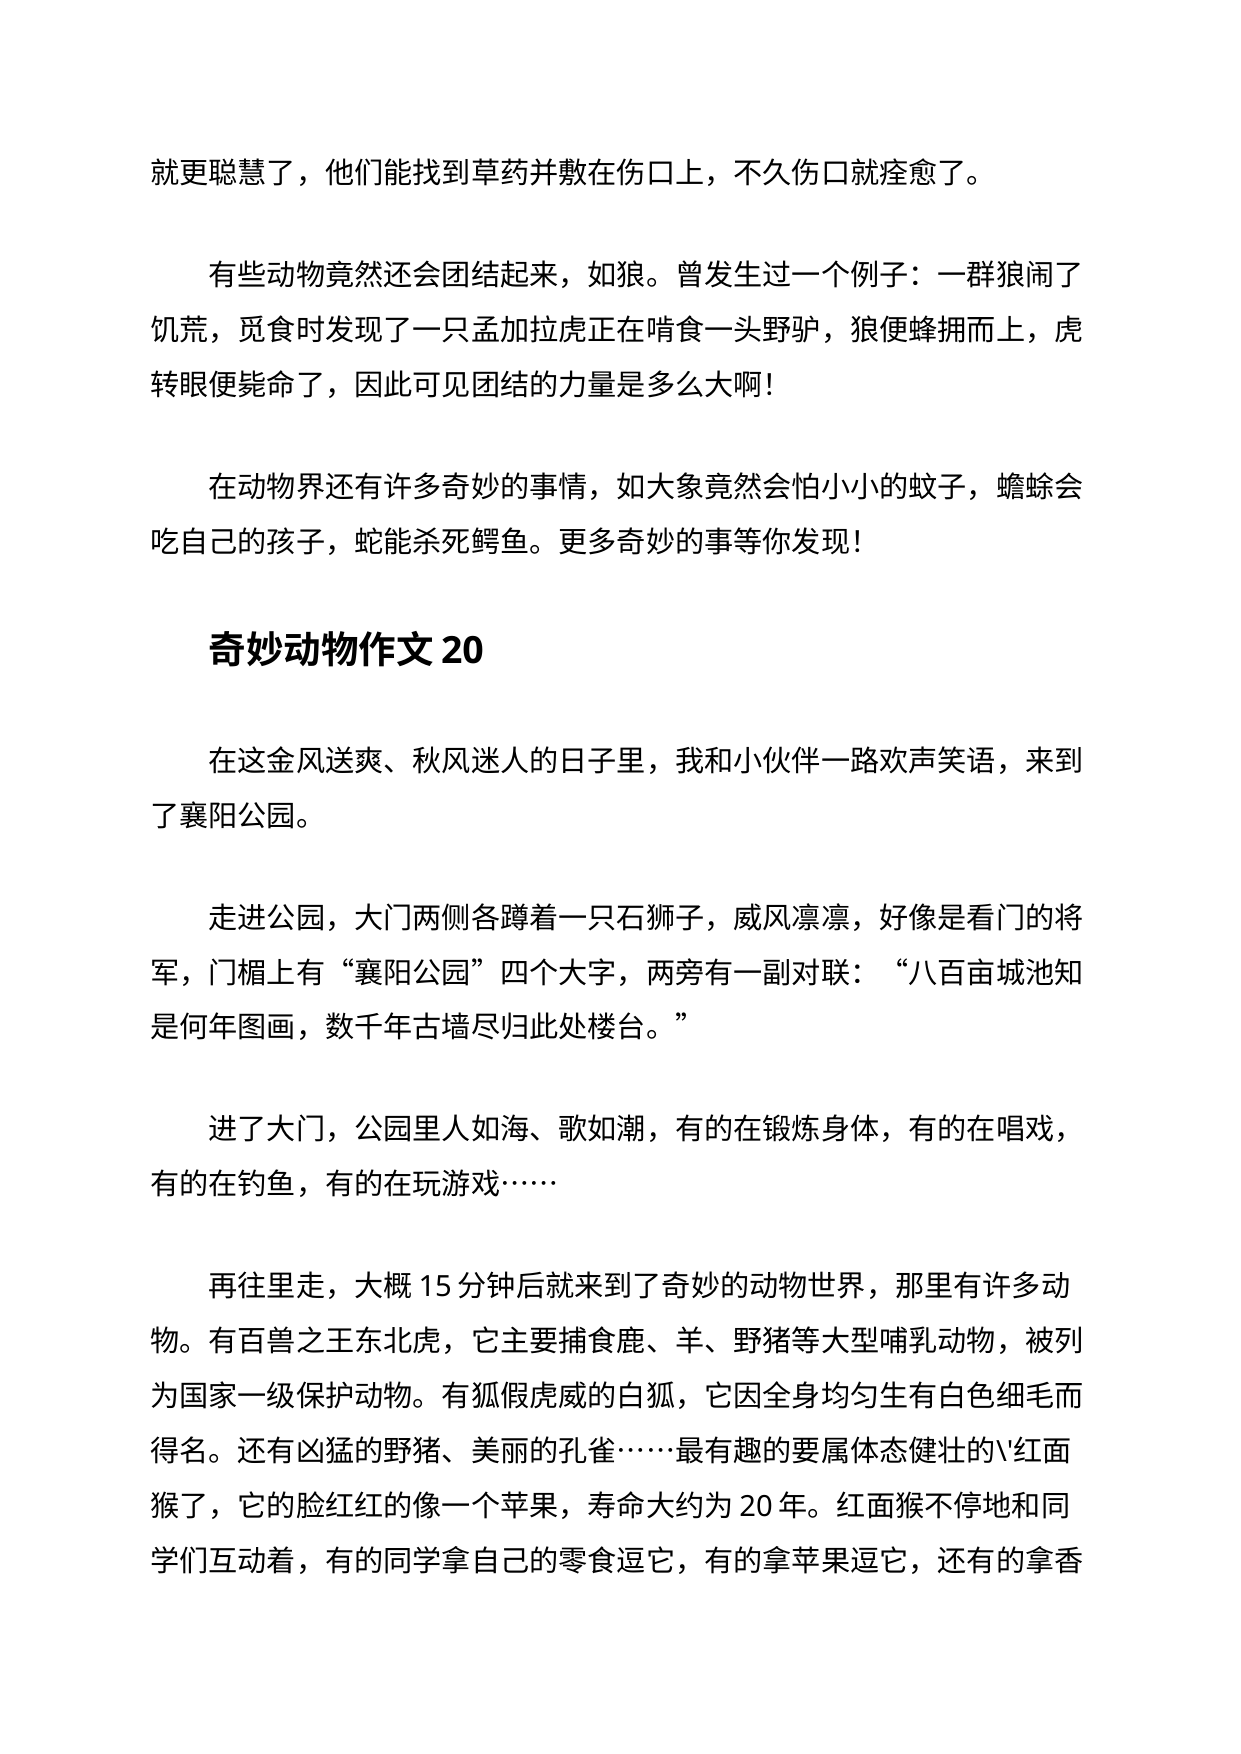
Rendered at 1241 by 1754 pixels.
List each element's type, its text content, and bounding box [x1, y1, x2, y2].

text 进了大门，公园里人如海、歌如潮，有的在锻炼身体，有的在唱戏，有的在钓鱼，有的在玩游戏…… [150, 1106, 1090, 1203]
text 走进公园，大门两侧各蹲着一只石狮子，威风凛凛，好像是看门的将军，门楣上有“襄阳公园”四个大字，两旁有一副对联：“八百亩城池知是何年图画，数千年古墙尽归此处楼台。” [150, 894, 1090, 1046]
text 有些动物竟然还会团结起来，如狼。曾发生过一个例子：一群狼闹了饥荒，觅食时发现了一只孟加拉虎正在啃食一头野驴，狼便蜂拥而上，虎转眼便毙命了，因此可见团结的力量是多么大啊！ [150, 252, 1090, 404]
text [150, 1262, 1090, 1579]
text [150, 150, 1090, 192]
text 在动物界还有许多奇妙的事情，如大象竟然会怕小小的蚊子，蟾蜍会吃自己的孩子，蛇能杀死鳄鱼。更多奇妙的事等你发现！ [150, 463, 1090, 561]
text 奇妙动物作文20 [150, 620, 1090, 674]
text 在这金风送爽、秋风迷人的日子里，我和小伙伴一路欢声笑语，来到了襄阳公园。 [150, 738, 1090, 835]
